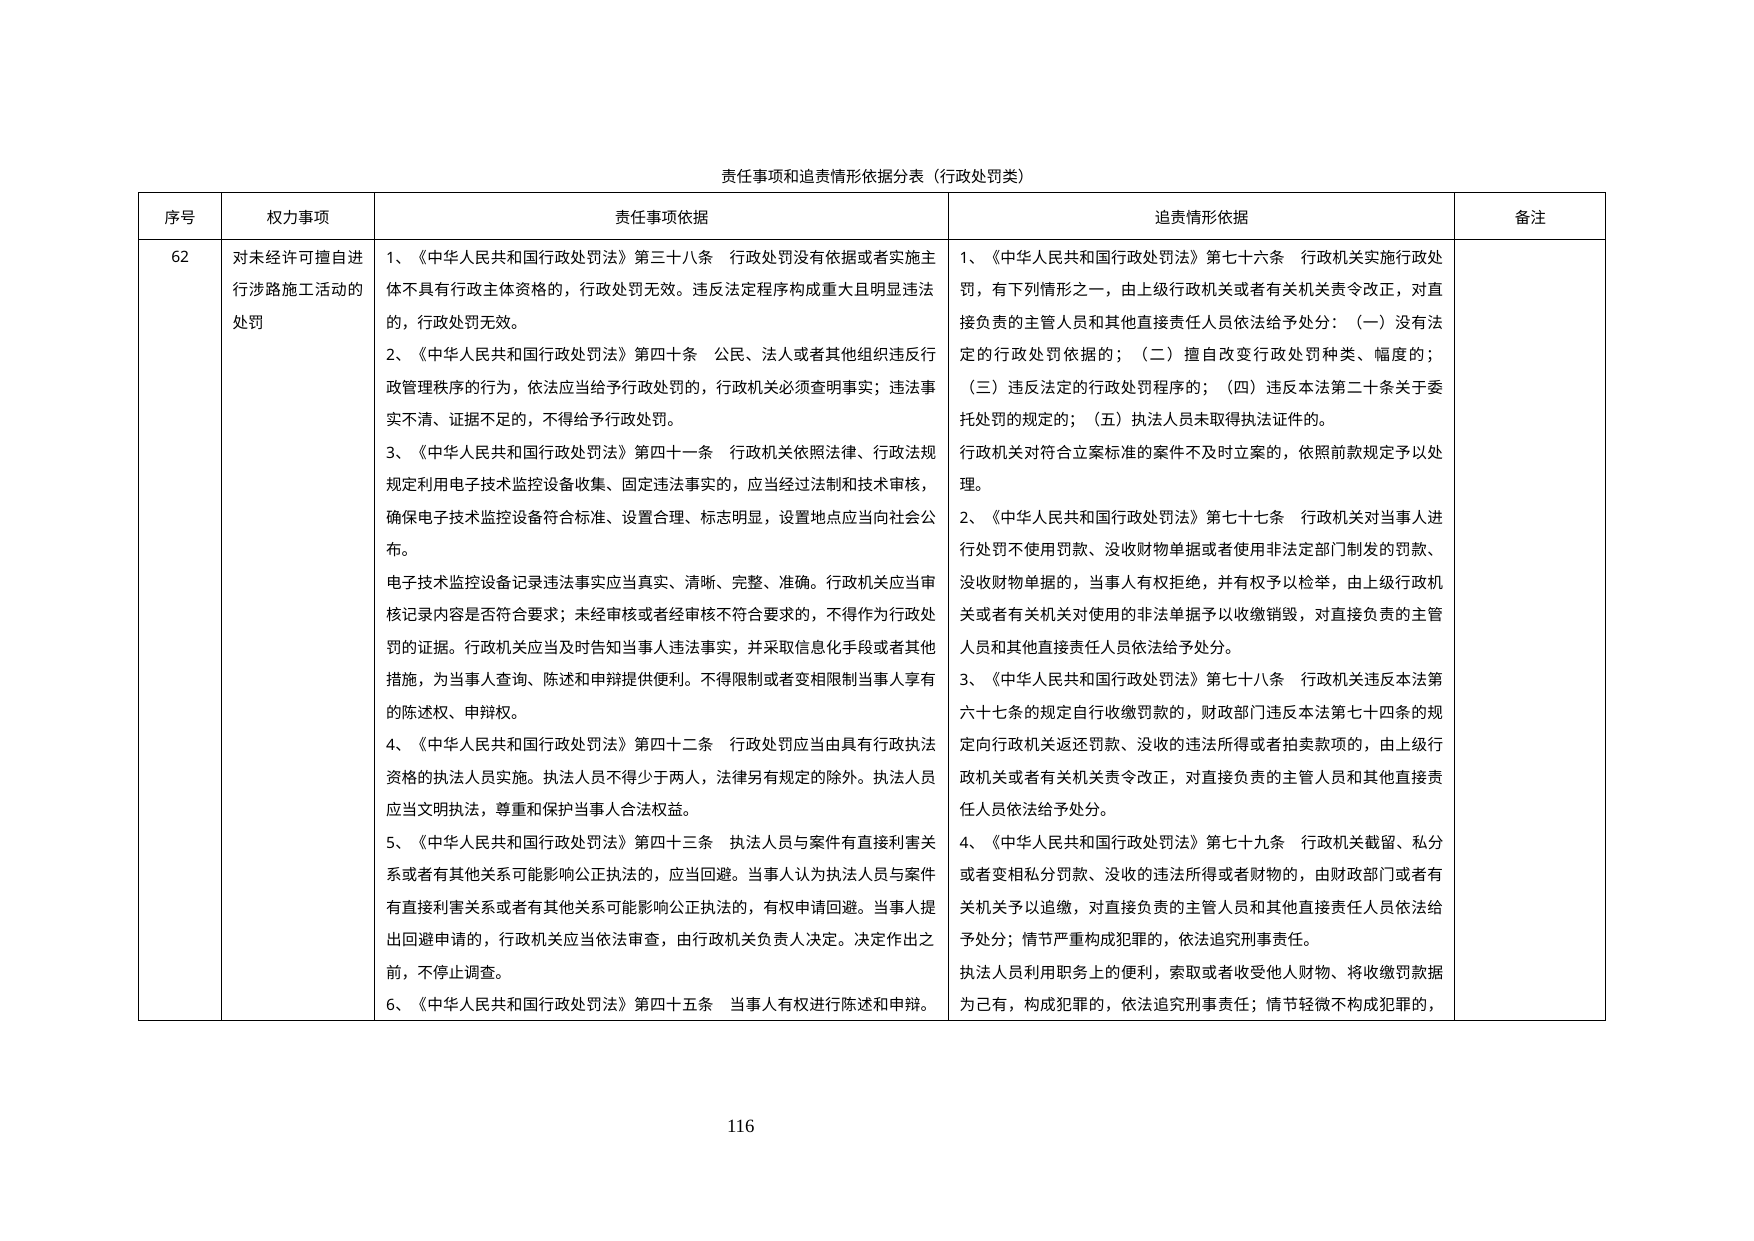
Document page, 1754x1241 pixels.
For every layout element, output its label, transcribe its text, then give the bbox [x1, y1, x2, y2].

table_header 权力事项 [222, 193, 374, 239]
table_header 序号 [139, 193, 221, 239]
text 责任事项和追责情形依据分表（行政处罚类） [150, 160, 1604, 192]
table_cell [949, 240, 1454, 1020]
table_cell 62 [139, 240, 221, 1020]
table_header 责任事项依据 [375, 193, 948, 239]
table_cell 对未经许可擅自进行涉路施工活动的处罚 [222, 240, 374, 1020]
table_cell [1455, 240, 1605, 1020]
table_header 备注 [1455, 193, 1605, 239]
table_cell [375, 240, 948, 1020]
table_header 追责情形依据 [949, 193, 1454, 239]
